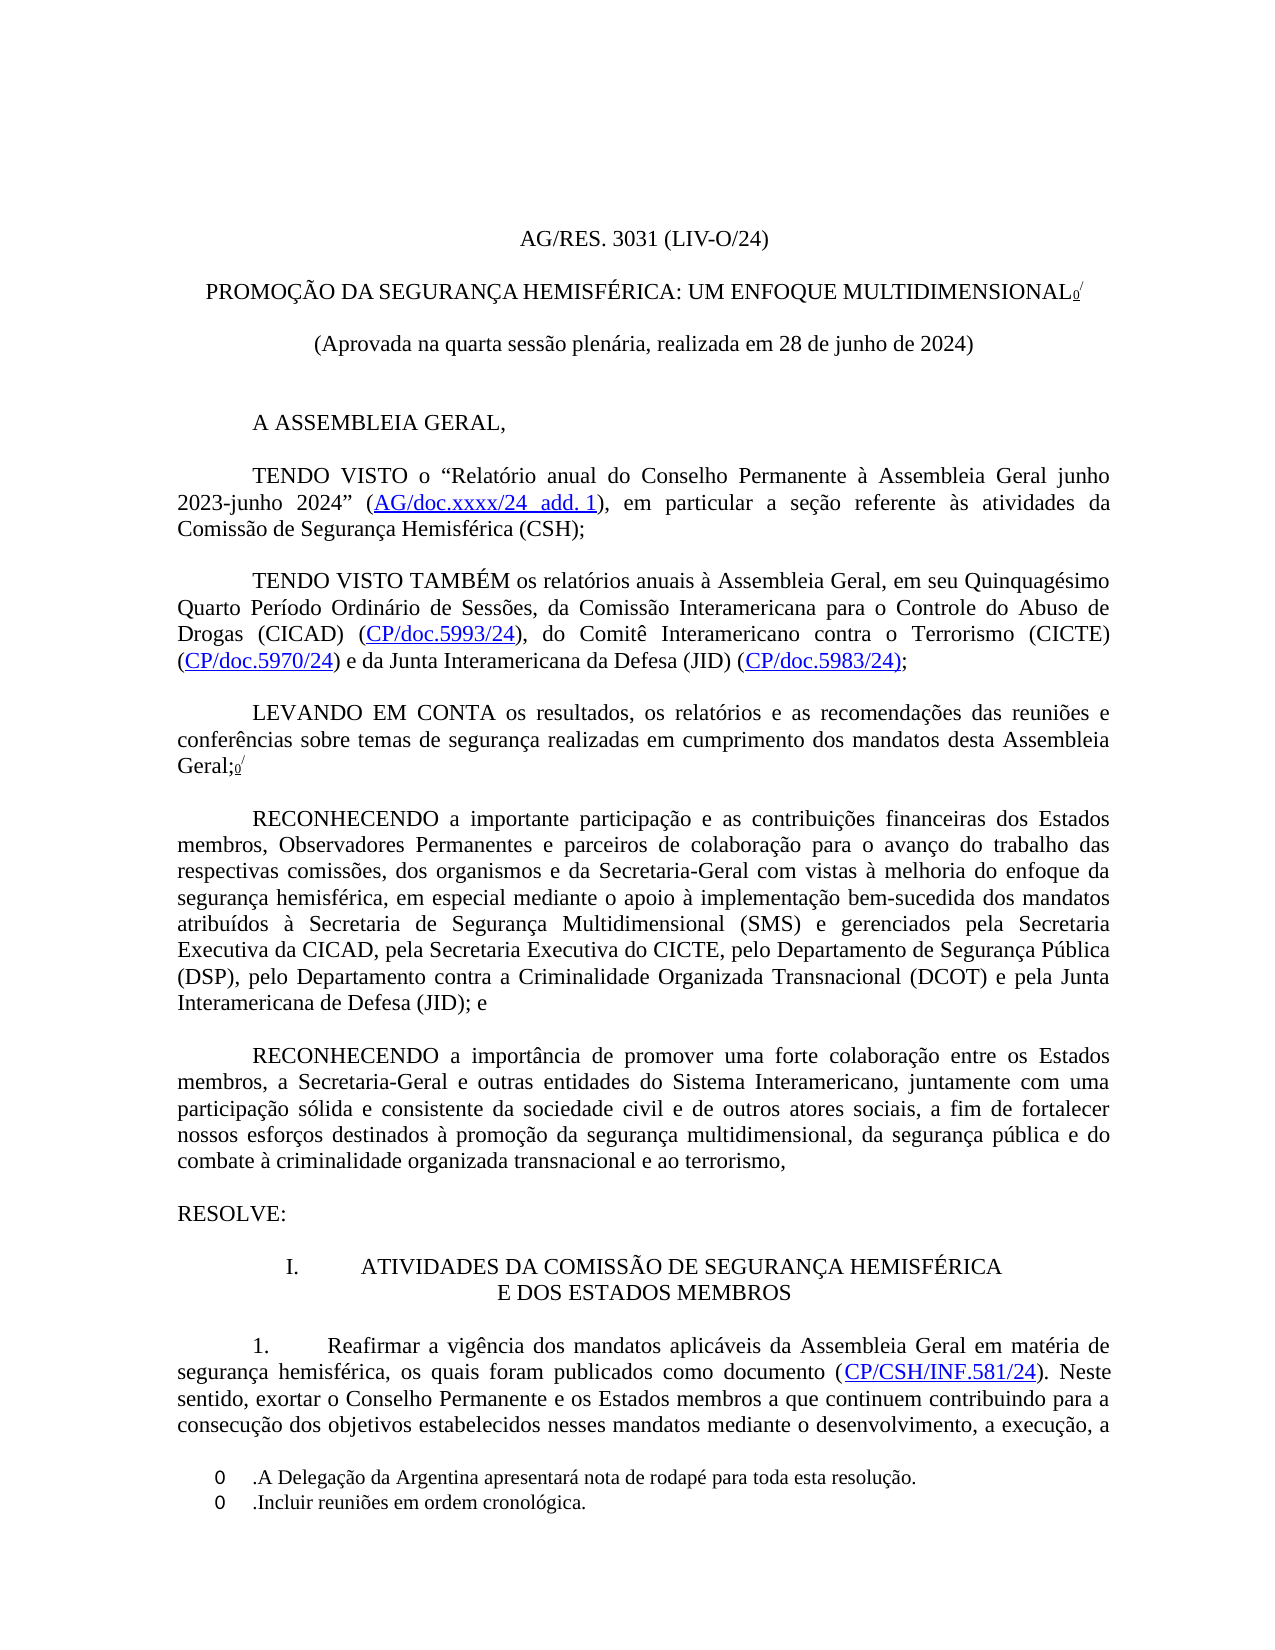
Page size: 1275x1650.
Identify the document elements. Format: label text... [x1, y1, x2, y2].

text I. ATIVIDADES DA COMISSÃO DE SEGURANÇA HEMISFÉRICA [177, 1253, 1111, 1279]
text LEVANDO EM CONTA os resultados, os relatórios e as recomendações das reuniões e conferências sobre temas de segurança realizadas em cumprimento dos mandatos desta Assembleia Geral;/ [177, 699, 1111, 778]
text RECONHECENDO a importante participação e as contribuições financeiras dos Estados membros, Observadores Permanentes e parceiros de colaboração para o avanço do trabalho das respectivas comissões, dos organismos e da Secretaria-Geral com vistas à melhoria do enfoque da segurança hemisférica, em especial mediante o apoio à implementação bem-sucedida dos mandatos atribuídos à Secretaria de Segurança Multidimensional (SMS) e gerenciados pela Secretaria Executiva da CICAD, pela Secretaria Executiva do CICTE, pelo Departamento de Segurança Pública (DSP), pelo Departamento contra a Criminalidade Organizada Transnacional (DCOT) e pela Junta Interamericana de Defesa (JID); e [177, 805, 1111, 1016]
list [177, 1332, 1111, 1437]
text RECONHECENDO a importância de promover uma forte colaboração entre os Estados membros, a Secretaria-Geral e outras entidades do Sistema Interamericano, juntamente com uma participação sólida e consistente da sociedade civil e de outros atores sociais, a fim de fortalecer nossos esforços destinados à promoção da segurança multidimensional, da segurança pública e do combate à criminalidade organizada transnacional e ao terrorismo, [177, 1042, 1111, 1174]
text E DOS ESTADOS MEMBROS [177, 1279, 1111, 1306]
text TENDO VISTO o “Relatório anual do Conselho Permanente à Assembleia Geral junho 2023-junho 2024” (AG/doc.xxxx/24 add. 1), em particular a seção referente às atividades da Comissão de Segurança Hemisférica (CSH); [177, 462, 1111, 541]
text AG/RES. 3031 (LIV-O/24) PROMOÇÃO DA SEGURANÇA HEMISFÉRICA: UM ENFOQUE MULTIDIMENSIONAL/ [177, 225, 1111, 304]
text TENDO VISTO TAMBÉM os relatórios anuais à Assembleia Geral, em seu Quinquagésimo Quarto Período Ordinário de Sessões, da Comissão Interamericana para o Controle do Abuso de Drogas (CICAD) (CP/doc.5993/24), do Comitê Interamericano contra o Terrorismo (CICTE) (CP/doc.5970/24) e da Junta Interamericana da Defesa (JID) (CP/doc.5983/24); [177, 568, 1111, 673]
text RESOLVE: [177, 1200, 1111, 1226]
text (Aprovada na quarta sessão plenária, realizada em 28 de junho de 2024) [177, 330, 1111, 357]
text A ASSEMBLEIA GERAL, [177, 409, 1111, 436]
